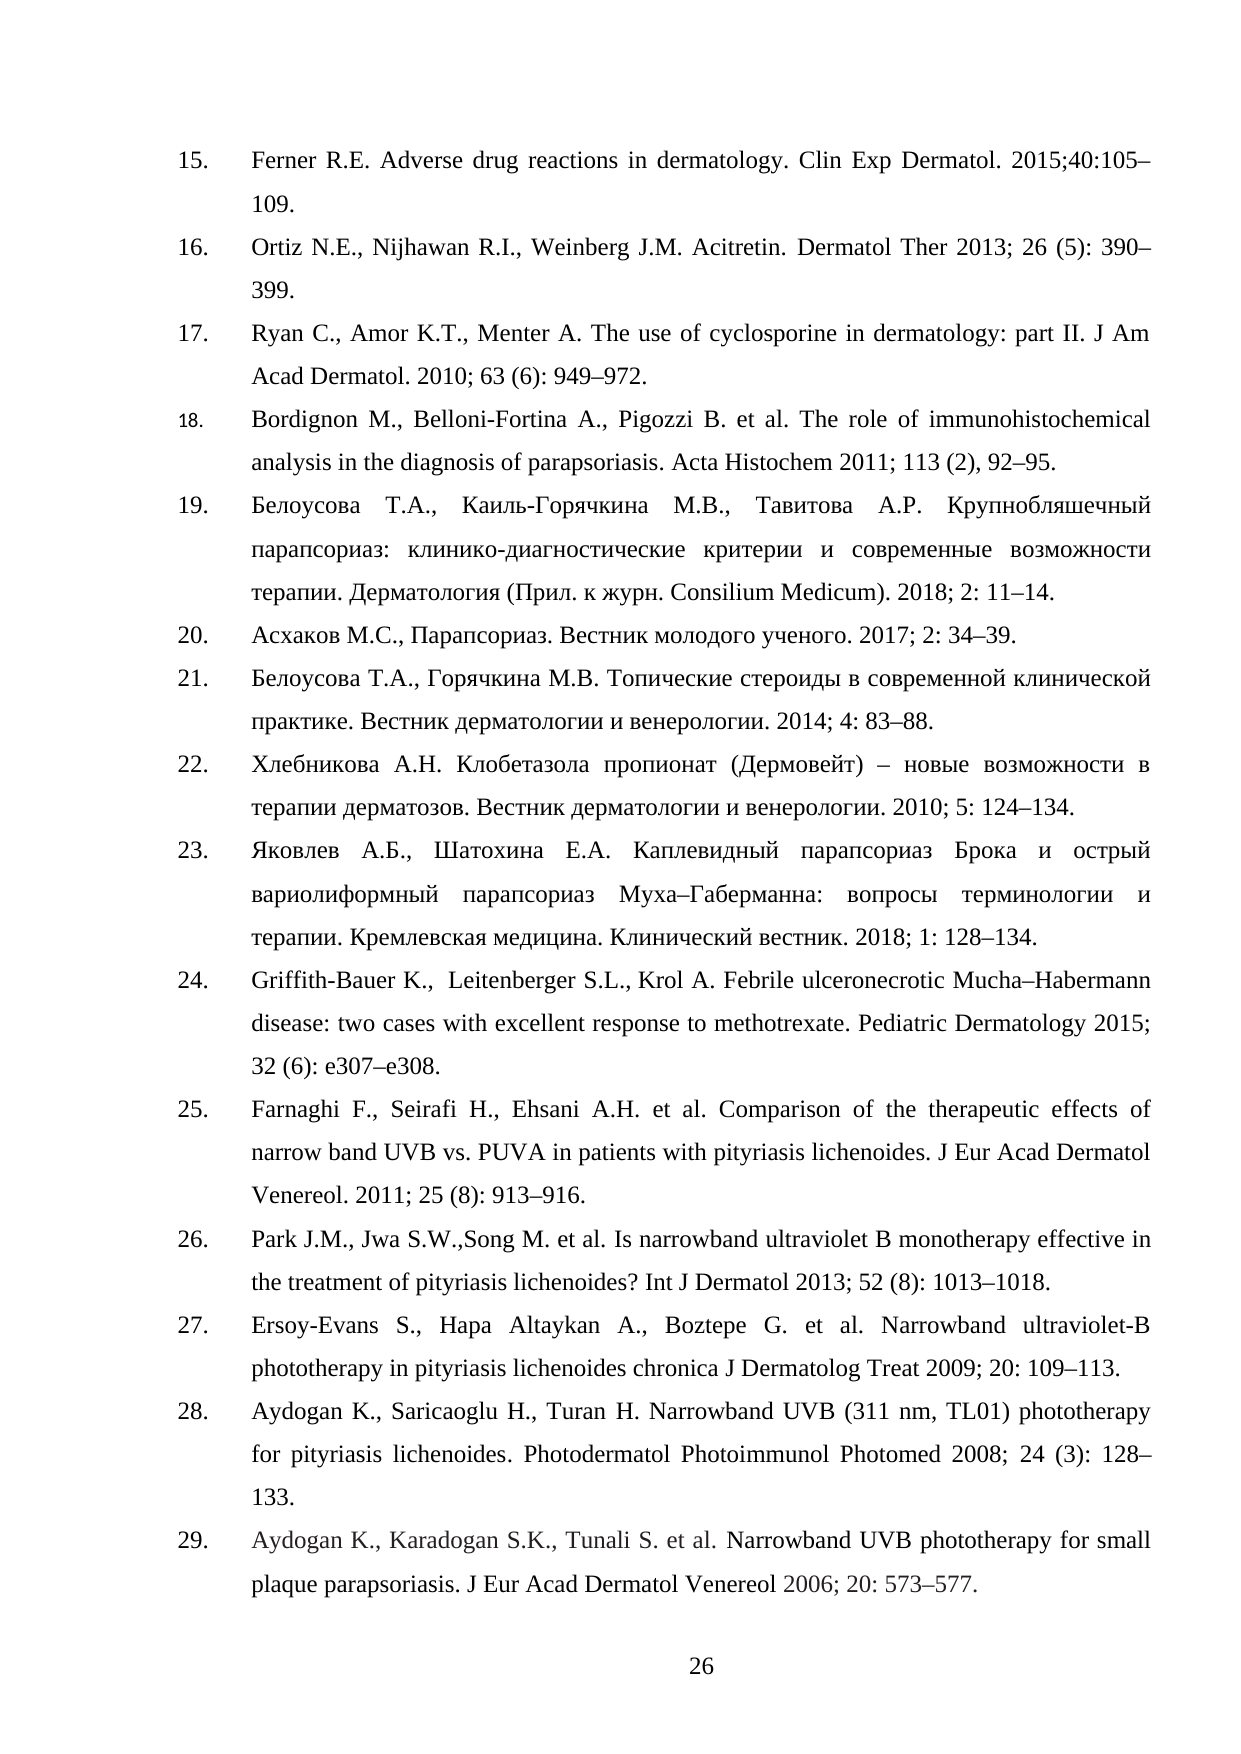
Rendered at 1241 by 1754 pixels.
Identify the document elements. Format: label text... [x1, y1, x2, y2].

list Farnaghi F., Seirafi H., Ehsani A.H. et al. Comparison of the therapeutic effects of narrow band UVB vs. PUVA in patients with pityriasis lichenoides. J Eur Acad Dermatol Venereol. 2011; 25 (8): 913–916. [177, 1094, 1152, 1209]
list Aydogan K., Karadogan S.K., Tunali S. et al. Narrowband UVB phototherapy for small plaque parapsoriasis. J Eur Acad Dermatol Venereol 2006; 20: 573–577. [177, 1526, 1152, 1597]
list Bordignon M., Belloni-Fortina A., Pigozzi B. et al. The role of immunohistochemical analysis in the diagnosis of parapsoriasis. Acta Histochem 2011; 113 (2), 92–95. [177, 404, 1152, 476]
list Griffith-Bauer K., Leitenberger S.L., Krol A. Febrile ulceronecrotic Mucha–Habermann disease: two cases with excellent response to methotrexate. Pediatric Dermatology 2015; 32 (6): e307–e308. [177, 965, 1152, 1080]
list Park J.M., Jwa S.W.,Song M. et al. Is narrowband ultraviolet B monotherapy effective in the treatment of pityriasis lichenoides? Int J Dermatol 2013; 52 (8): 1013–1018. [177, 1224, 1152, 1296]
list Яковлев А.Б., Шатохина Е.А. Каплевидный парапсориаз Брока и острый вариолиформный парапсориаз Муха–Габерманна: вопросы терминологии и терапии. Кремлевская медицина. Клинический вестник. 2018; 1: 128–134. [177, 836, 1152, 951]
list Ortiz N.E., Nijhawan R.I., Weinberg J.M. Acitretin. Dermatol Ther 2013; 26 (5): 390–399. [177, 232, 1152, 304]
list Асхаков М.С., Парапсориаз. Вестник молодого ученого. 2017; 2: 34–39. [177, 620, 1152, 649]
list Хлебникова А.Н. Клобетазола пропионат (Дермовейт) – новые возможности в терапии дерматозов. Вестник дерматологии и венерологии. 2010; 5: 124–134. [177, 749, 1152, 821]
list Aydogan K., Saricaoglu H., Turan H. Narrowband UVB (311 nm, TL01) phototherapy for pityriasis lichenoides. Photodermatol Photoimmunol Photomed 2008; 24 (3): 128–133. [177, 1396, 1152, 1511]
list Белоусова Т.А., Каиль-Горячкина М.В., Тавитова А.Р. Крупнобляшечный парапсориаз: клинико-диагностические критерии и современные возможности терапии. Дерматология (Прил. к журн. Consilium Medicum). 2018; 2: 11–14. [177, 491, 1152, 606]
list Ferner R.E. Adverse drug reactions in dermatology. Clin Exp Dermatol. 2015;40:105–109. [177, 146, 1152, 217]
list Ersoy-Evans S., Hapa Altaykan A., Boztepe G. et al. Narrowband ultraviolet-B phototherapy in pityriasis lichenoides chronica J Dermatolog Treat 2009; 20: 109–113. [177, 1310, 1152, 1382]
list Белоусова Т.А., Горячкина М.В. Топические стероиды в современной клинической практике. Вестник дерматологии и венерологии. 2014; 4: 83–88. [177, 663, 1152, 735]
list Ryan C., Amor K.T., Menter A. The use of cyclosporine in dermatology: part II. J Am Acad Dermatol. 2010; 63 (6): 949–972. [177, 318, 1152, 390]
